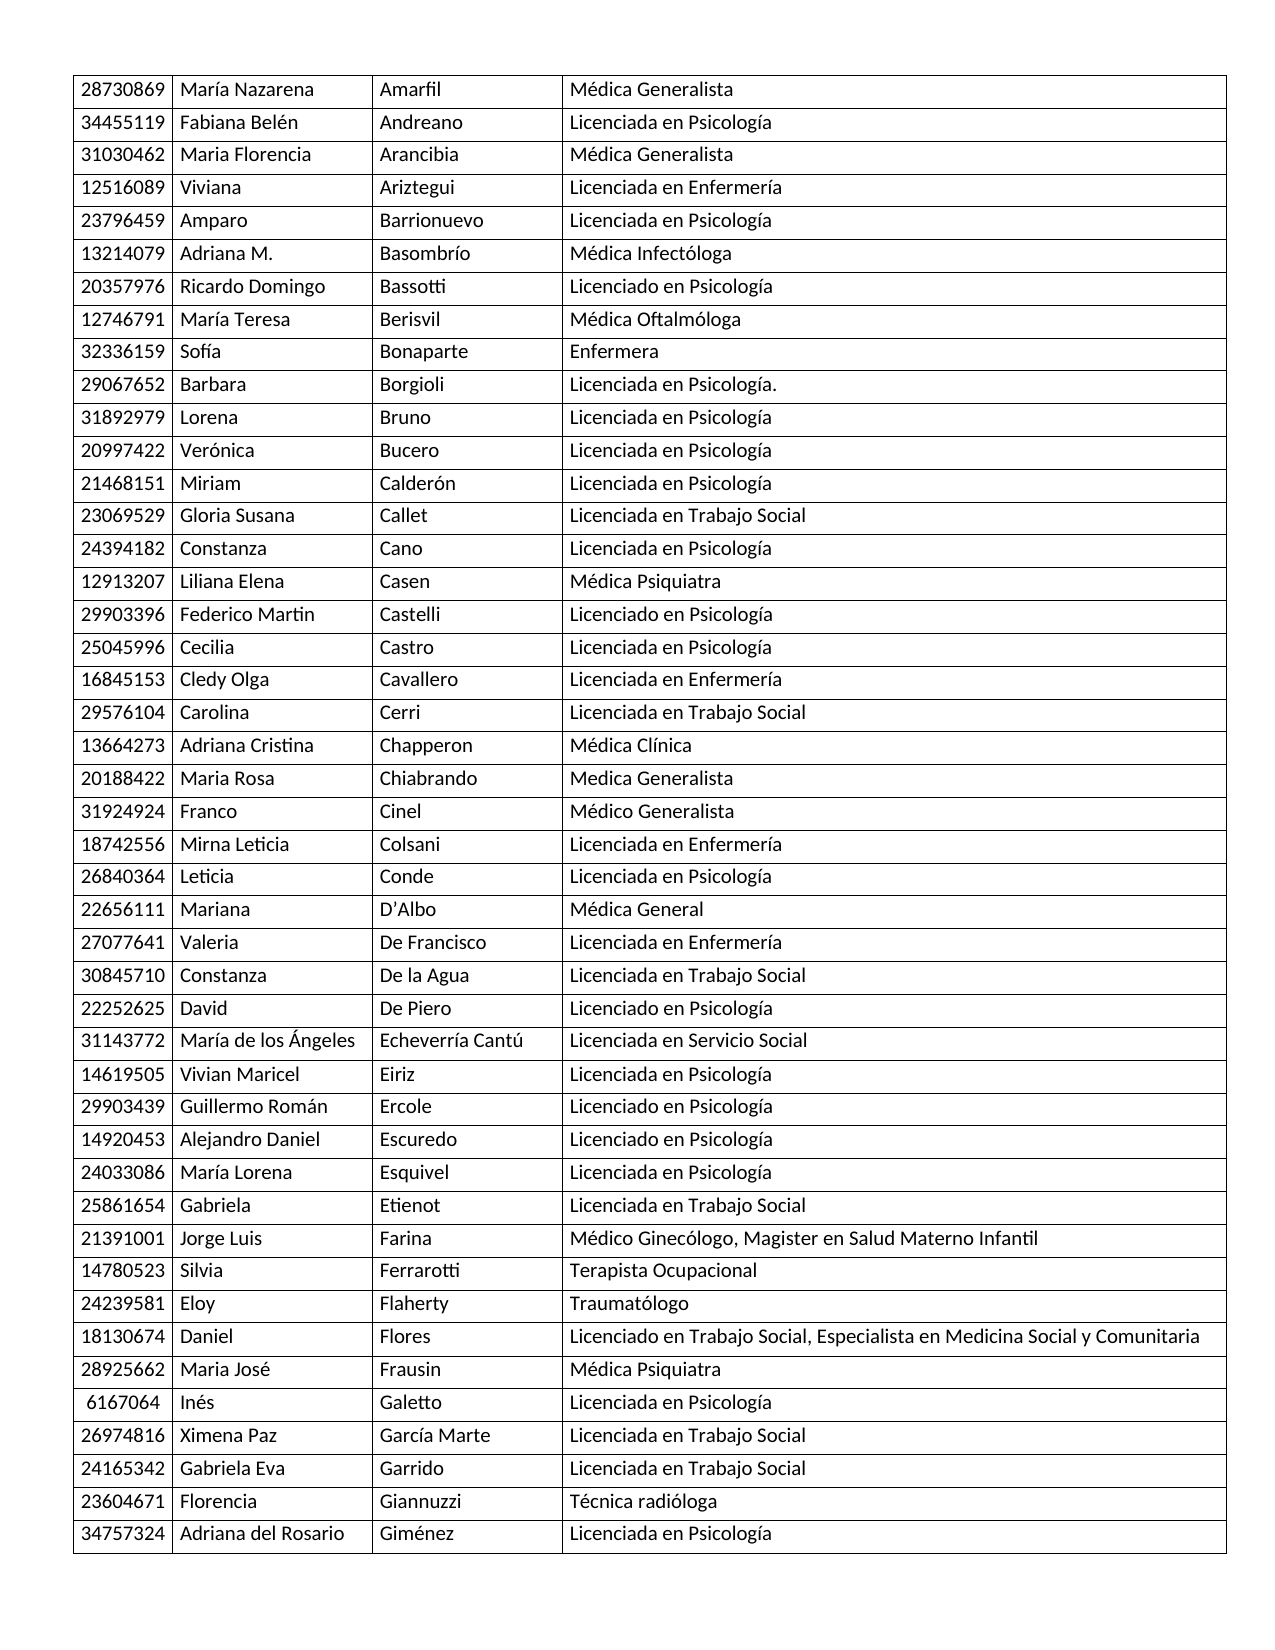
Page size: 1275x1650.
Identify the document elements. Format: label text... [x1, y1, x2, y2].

table_cell Licenciada en Psicología [563, 1159, 1226, 1191]
table_cell Frausin [373, 1357, 562, 1388]
table_cell Licenciada en Psicología [563, 207, 1226, 239]
table_cell Farina [373, 1225, 562, 1257]
table_cell 29576104 [74, 700, 172, 731]
table_cell 6167064 [74, 1389, 172, 1421]
table_cell Amarfil [373, 76, 562, 108]
table_cell María Lorena [173, 1159, 372, 1191]
table_cell Licenciado en Psicología [563, 995, 1226, 1027]
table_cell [563, 1521, 1226, 1552]
table_cell Giannuzzi [373, 1488, 562, 1519]
table_cell 12913207 [74, 568, 172, 600]
table_cell 12746791 [74, 306, 172, 337]
table_cell 18130674 [74, 1323, 172, 1356]
table_cell Licenciada en Enfermería [563, 831, 1226, 862]
table_cell Flaherty [373, 1291, 562, 1322]
table_cell Amparo [173, 207, 372, 239]
table_cell Licenciada en Enfermería [563, 667, 1226, 698]
table_cell Castro [373, 634, 562, 666]
table_cell 14780523 [74, 1258, 172, 1289]
table_cell 23796459 [74, 207, 172, 239]
table_cell Cledy Olga [173, 667, 372, 698]
table_cell Liliana Elena [173, 568, 372, 600]
table_cell Médico Generalista [563, 798, 1226, 830]
table_cell Licenciado en Psicología [563, 601, 1226, 633]
table_cell 14920453 [74, 1126, 172, 1158]
table_cell Cerri [373, 700, 562, 731]
table_cell Médica Psiquiatra [563, 568, 1226, 600]
table_cell Licenciado en Psicología [563, 273, 1226, 305]
table_cell 24239581 [74, 1291, 172, 1322]
table_cell Miriam [173, 470, 372, 502]
table_cell Licenciada en Psicología [563, 535, 1226, 567]
table_cell 13664273 [74, 732, 172, 764]
table_cell Cavallero [373, 667, 562, 698]
table_cell Ercole [373, 1094, 562, 1125]
table_cell Basombrío [373, 240, 562, 272]
table_cell Eloy [173, 1291, 372, 1322]
table_cell Echeverría Cantú [373, 1028, 562, 1060]
table_cell 26974816 [74, 1422, 172, 1454]
table_cell Cano [373, 535, 562, 567]
table_cell Callet [373, 503, 562, 534]
table_cell Licenciada en Enfermería [563, 929, 1226, 961]
table_cell 31892979 [74, 404, 172, 436]
table_cell Sofía [173, 339, 372, 370]
table_cell Mariana [173, 896, 372, 928]
table_cell 21468151 [74, 470, 172, 502]
table_cell Vivian Maricel [173, 1061, 372, 1093]
table_cell Viviana [173, 175, 372, 206]
table_cell Borgioli [373, 371, 562, 403]
table_cell 30845710 [74, 962, 172, 994]
table_cell 23069529 [74, 503, 172, 534]
table_cell Bassotti [373, 273, 562, 305]
table_cell Constanza [173, 535, 372, 567]
table_cell Bruno [373, 404, 562, 436]
table_cell Esquivel [373, 1159, 562, 1191]
table_cell Licenciada en Trabajo Social [563, 503, 1226, 534]
table_cell De Francisco [373, 929, 562, 961]
table_cell Gloria Susana [173, 503, 372, 534]
table_cell 23604671 [74, 1488, 172, 1519]
table_cell 28730869 [74, 76, 172, 108]
table_cell Maria José [173, 1357, 372, 1388]
table_cell María Teresa [173, 306, 372, 337]
table_cell 27077641 [74, 929, 172, 961]
table_cell 20188422 [74, 765, 172, 797]
table_cell Valeria [173, 929, 372, 961]
table_cell Licenciada en Psicología [563, 864, 1226, 895]
table_cell Licenciado en Psicología [563, 1126, 1226, 1158]
table_cell Ximena Paz [173, 1422, 372, 1454]
table_cell Alejandro Daniel [173, 1126, 372, 1158]
table_cell 18742556 [74, 831, 172, 862]
table_cell Adriana M. [173, 240, 372, 272]
table_cell Andreano [373, 109, 562, 141]
table_cell Ariztegui [373, 175, 562, 206]
table_cell Berisvil [373, 306, 562, 337]
table_cell María de los Ángeles [173, 1028, 372, 1060]
table_cell Verónica [173, 437, 372, 469]
table_cell Escuredo [373, 1126, 562, 1158]
table_cell 29903396 [74, 601, 172, 633]
table_cell Enfermera [563, 339, 1226, 370]
table_cell Licenciada en Psicología [563, 404, 1226, 436]
table_cell Ricardo Domingo [173, 273, 372, 305]
table_cell Médica Infectóloga [563, 240, 1226, 272]
table_cell 29903439 [74, 1094, 172, 1125]
table_cell 31924924 [74, 798, 172, 830]
table_cell Licenciada en Enfermería [563, 175, 1226, 206]
table_cell María Nazarena [173, 76, 372, 108]
table_cell 22252625 [74, 995, 172, 1027]
table_cell Licenciada en Psicología [563, 470, 1226, 502]
table_cell Ferrarotti [373, 1258, 562, 1289]
table_cell Médica Generalista [563, 142, 1226, 173]
table_cell Licenciada en Trabajo Social [563, 1422, 1226, 1454]
table_cell 21391001 [74, 1225, 172, 1257]
table_cell Licenciada en Psicología [563, 634, 1226, 666]
table_cell 26840364 [74, 864, 172, 895]
table_cell Giménez [373, 1521, 562, 1552]
table_cell De la Agua [373, 962, 562, 994]
table_cell Inés [173, 1389, 372, 1421]
table_cell Constanza [173, 962, 372, 994]
table_cell Calderón [373, 470, 562, 502]
table_cell 31143772 [74, 1028, 172, 1060]
table_cell Licenciada en Psicología [563, 437, 1226, 469]
table_cell Licenciada en Psicología. [563, 371, 1226, 403]
table_cell Etienot [373, 1192, 562, 1224]
table_cell Mirna Leticia [173, 831, 372, 862]
table_cell 34757324 [74, 1521, 172, 1552]
table_cell Licenciado en Psicología [563, 1094, 1226, 1125]
table_cell Adriana Cristina [173, 732, 372, 764]
table_cell 34455119 [74, 109, 172, 141]
table_cell Licenciada en Psicología [563, 1389, 1226, 1421]
table_cell Casen [373, 568, 562, 600]
table_cell Flores [373, 1323, 562, 1356]
table_cell 12516089 [74, 175, 172, 206]
table_cell Cecilia [173, 634, 372, 666]
table_cell 25861654 [74, 1192, 172, 1224]
table_cell Federico Martin [173, 601, 372, 633]
table_cell 29067652 [74, 371, 172, 403]
table_cell Médica Generalista [563, 76, 1226, 108]
table_cell 32336159 [74, 339, 172, 370]
table_cell Silvia [173, 1258, 372, 1289]
table_cell Medica Generalista [563, 765, 1226, 797]
table_cell Castelli [373, 601, 562, 633]
table_cell 31030462 [74, 142, 172, 173]
table_cell Bucero [373, 437, 562, 469]
table_cell Florencia [173, 1488, 372, 1519]
table_cell Arancibia [373, 142, 562, 173]
table_cell Licenciada en Trabajo Social [563, 962, 1226, 994]
table_cell 25045996 [74, 634, 172, 666]
table_cell 20997422 [74, 437, 172, 469]
table_cell Licenciada en Psicología [563, 1061, 1226, 1093]
table_cell 22656111 [74, 896, 172, 928]
table_cell Licenciada en Trabajo Social [563, 1192, 1226, 1224]
table_cell Garrido [373, 1455, 562, 1487]
table_cell Maria Rosa [173, 765, 372, 797]
table_cell Gabriela [173, 1192, 372, 1224]
table_cell Terapista Ocupacional [563, 1258, 1226, 1289]
table_cell Barrionuevo [373, 207, 562, 239]
table_cell Cinel [373, 798, 562, 830]
table_cell 24033086 [74, 1159, 172, 1191]
table_cell 16845153 [74, 667, 172, 698]
table_cell Carolina [173, 700, 372, 731]
table_cell Médica General [563, 896, 1226, 928]
table_cell Leticia [173, 864, 372, 895]
table_cell Barbara [173, 371, 372, 403]
table_cell Bonaparte [373, 339, 562, 370]
table_cell Técnica radióloga [563, 1488, 1226, 1519]
table_cell Guillermo Román [173, 1094, 372, 1125]
table_cell Daniel [173, 1323, 372, 1356]
table_cell De Piero [373, 995, 562, 1027]
table_cell Maria Florencia [173, 142, 372, 173]
table_cell Licenciada en Trabajo Social [563, 700, 1226, 731]
table_cell Lorena [173, 404, 372, 436]
table_cell Franco [173, 798, 372, 830]
table_cell Médico Ginecólogo, Magister en Salud Materno Infantil [563, 1225, 1226, 1257]
table_cell 24165342 [74, 1455, 172, 1487]
table_cell 14619505 [74, 1061, 172, 1093]
table_cell Traumatólogo [563, 1291, 1226, 1322]
table_cell Gabriela Eva [173, 1455, 372, 1487]
table_cell Licenciada en Servicio Social [563, 1028, 1226, 1060]
table_cell Jorge Luis [173, 1225, 372, 1257]
table_cell Licenciada en Trabajo Social [563, 1455, 1226, 1487]
table_cell Adriana del Rosario [173, 1521, 372, 1552]
table_cell Fabiana Belén [173, 109, 372, 141]
table_cell Médica Psiquiatra [563, 1357, 1226, 1388]
table_cell 28925662 [74, 1357, 172, 1388]
table_cell Eiriz [373, 1061, 562, 1093]
table_cell Médica Oftalmóloga [563, 306, 1226, 337]
table_cell David [173, 995, 372, 1027]
table_cell Chiabrando [373, 765, 562, 797]
table_cell Licenciada en Psicología [563, 109, 1226, 141]
table_cell Licenciado en Trabajo Social, Especialista en Medicina Social y Comunitaria [563, 1323, 1226, 1356]
table_cell 24394182 [74, 535, 172, 567]
table_cell Colsani [373, 831, 562, 862]
table_cell Médica Clínica [563, 732, 1226, 764]
table_cell 13214079 [74, 240, 172, 272]
table_cell Chapperon [373, 732, 562, 764]
table_cell García Marte [373, 1422, 562, 1454]
table_cell 20357976 [74, 273, 172, 305]
table_cell Conde [373, 864, 562, 895]
table_cell D’Albo [373, 896, 562, 928]
table_cell Galetto [373, 1389, 562, 1421]
